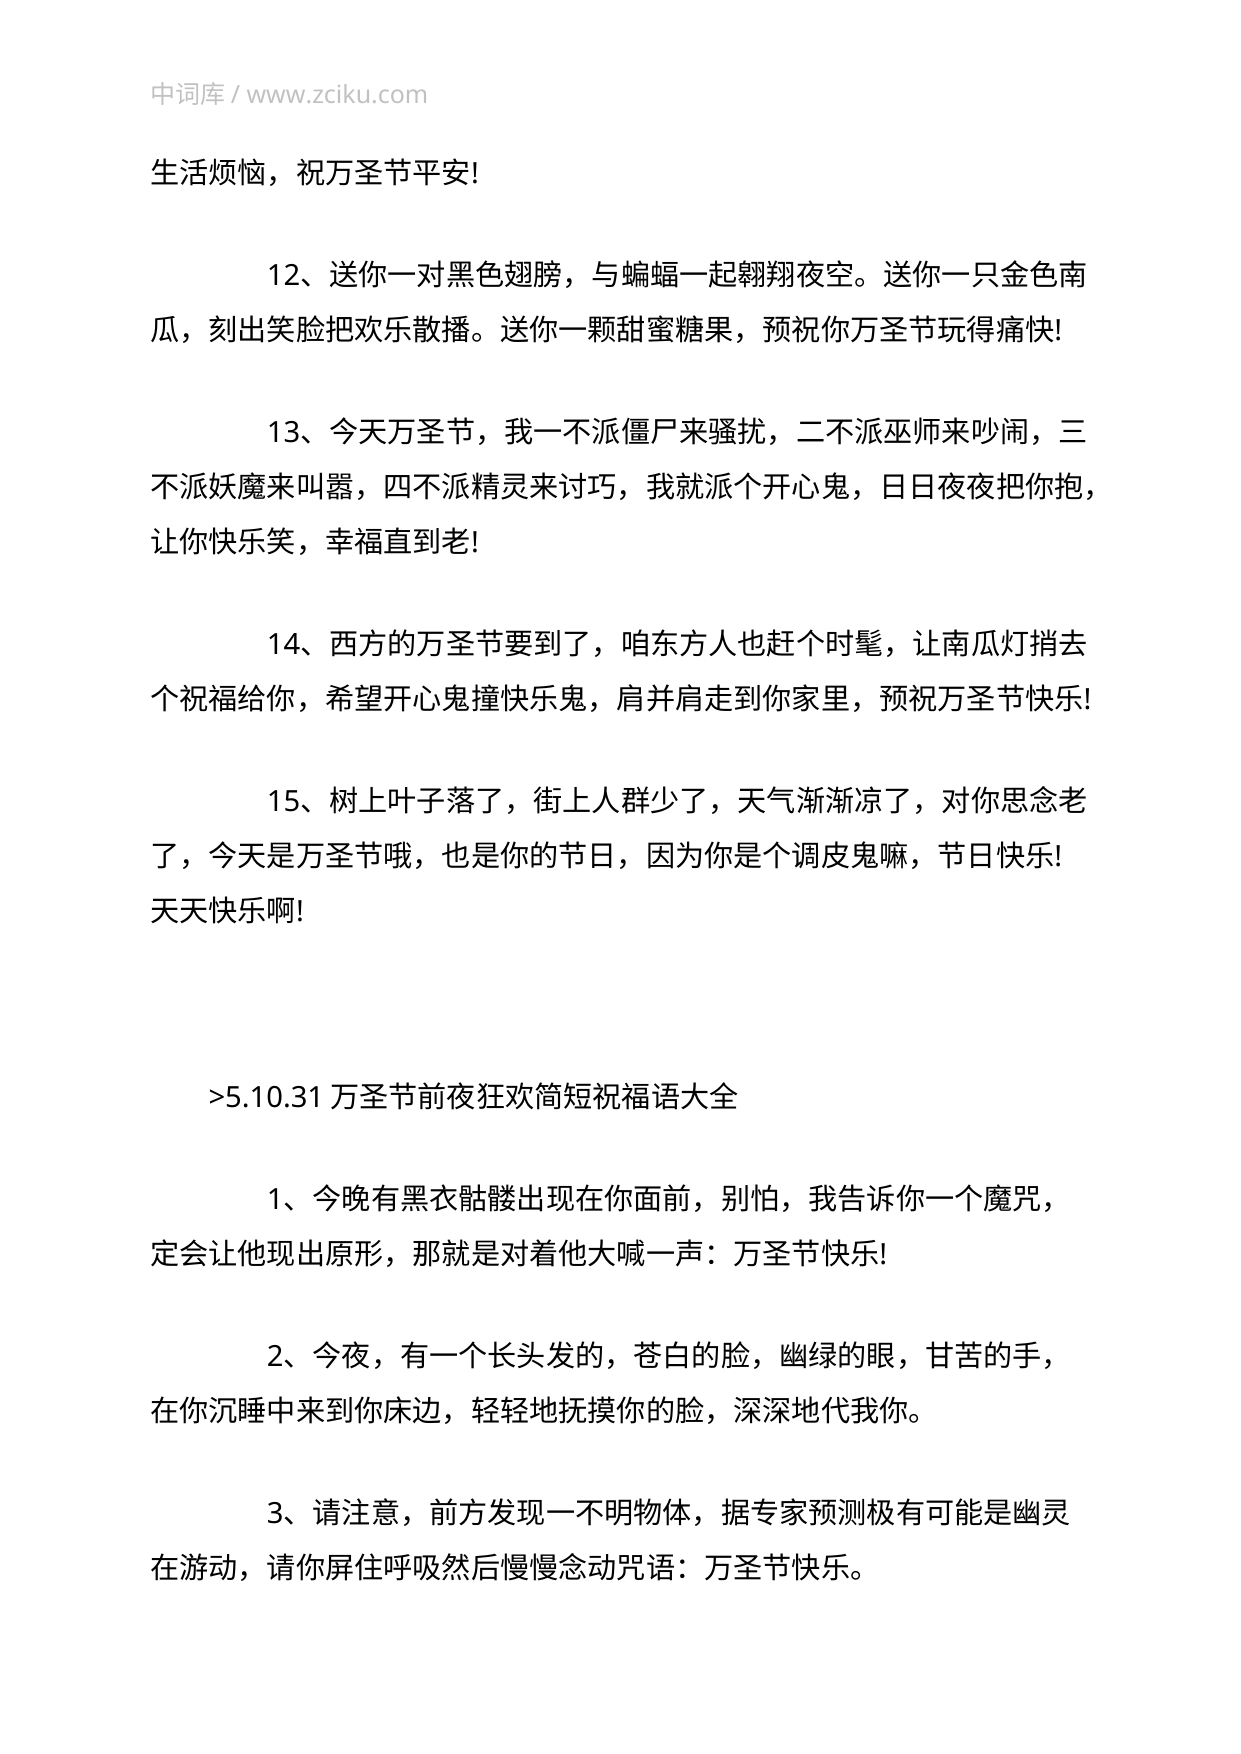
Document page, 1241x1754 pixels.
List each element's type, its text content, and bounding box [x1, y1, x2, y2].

text 12、送你一对黑色翅膀，与蝙蝠一起翱翔夜空。送你一只金色南瓜，刻出笑脸把欢乐散播。送你一颗甜蜜糖果，预祝你万圣节玩得痛快! [150, 252, 1090, 349]
text 1、今晚有黑衣骷髅出现在你面前，别怕，我告诉你一个魔咒，定会让他现出原形，那就是对着他大喊一声：万圣节快乐! [150, 1176, 1090, 1273]
text 15、树上叶子落了，街上人群少了，天气渐渐凉了，对你思念老了，今天是万圣节哦，也是你的节日，因为你是个调皮鬼嘛，节日快乐!天天快乐啊! [150, 778, 1090, 930]
text 13、今天万圣节，我一不派僵尸来骚扰，二不派巫师来吵闹，三不派妖魔来叫嚣，四不派精灵来讨巧，我就派个开心鬼，日日夜夜把你抱，让你快乐笑，幸福直到老! [150, 409, 1090, 561]
text >5.10.31万圣节前夜狂欢简短祝福语大全 [150, 1074, 1090, 1116]
text 2、今夜，有一个长头发的，苍白的脸，幽绿的眼，甘苦的手，在你沉睡中来到你床边，轻轻地抚摸你的脸，深深地代我你。 [150, 1333, 1090, 1430]
text 14、西方的万圣节要到了，咱东方人也赶个时髦，让南瓜灯捎去个祝福给你，希望开心鬼撞快乐鬼，肩并肩走到你家里，预祝万圣节快乐! [150, 621, 1090, 718]
text 3、请注意，前方发现一不明物体，据专家预测极有可能是幽灵在游动，请你屏住呼吸然后慢慢念动咒语：万圣节快乐。 [150, 1490, 1090, 1587]
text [150, 150, 1090, 192]
